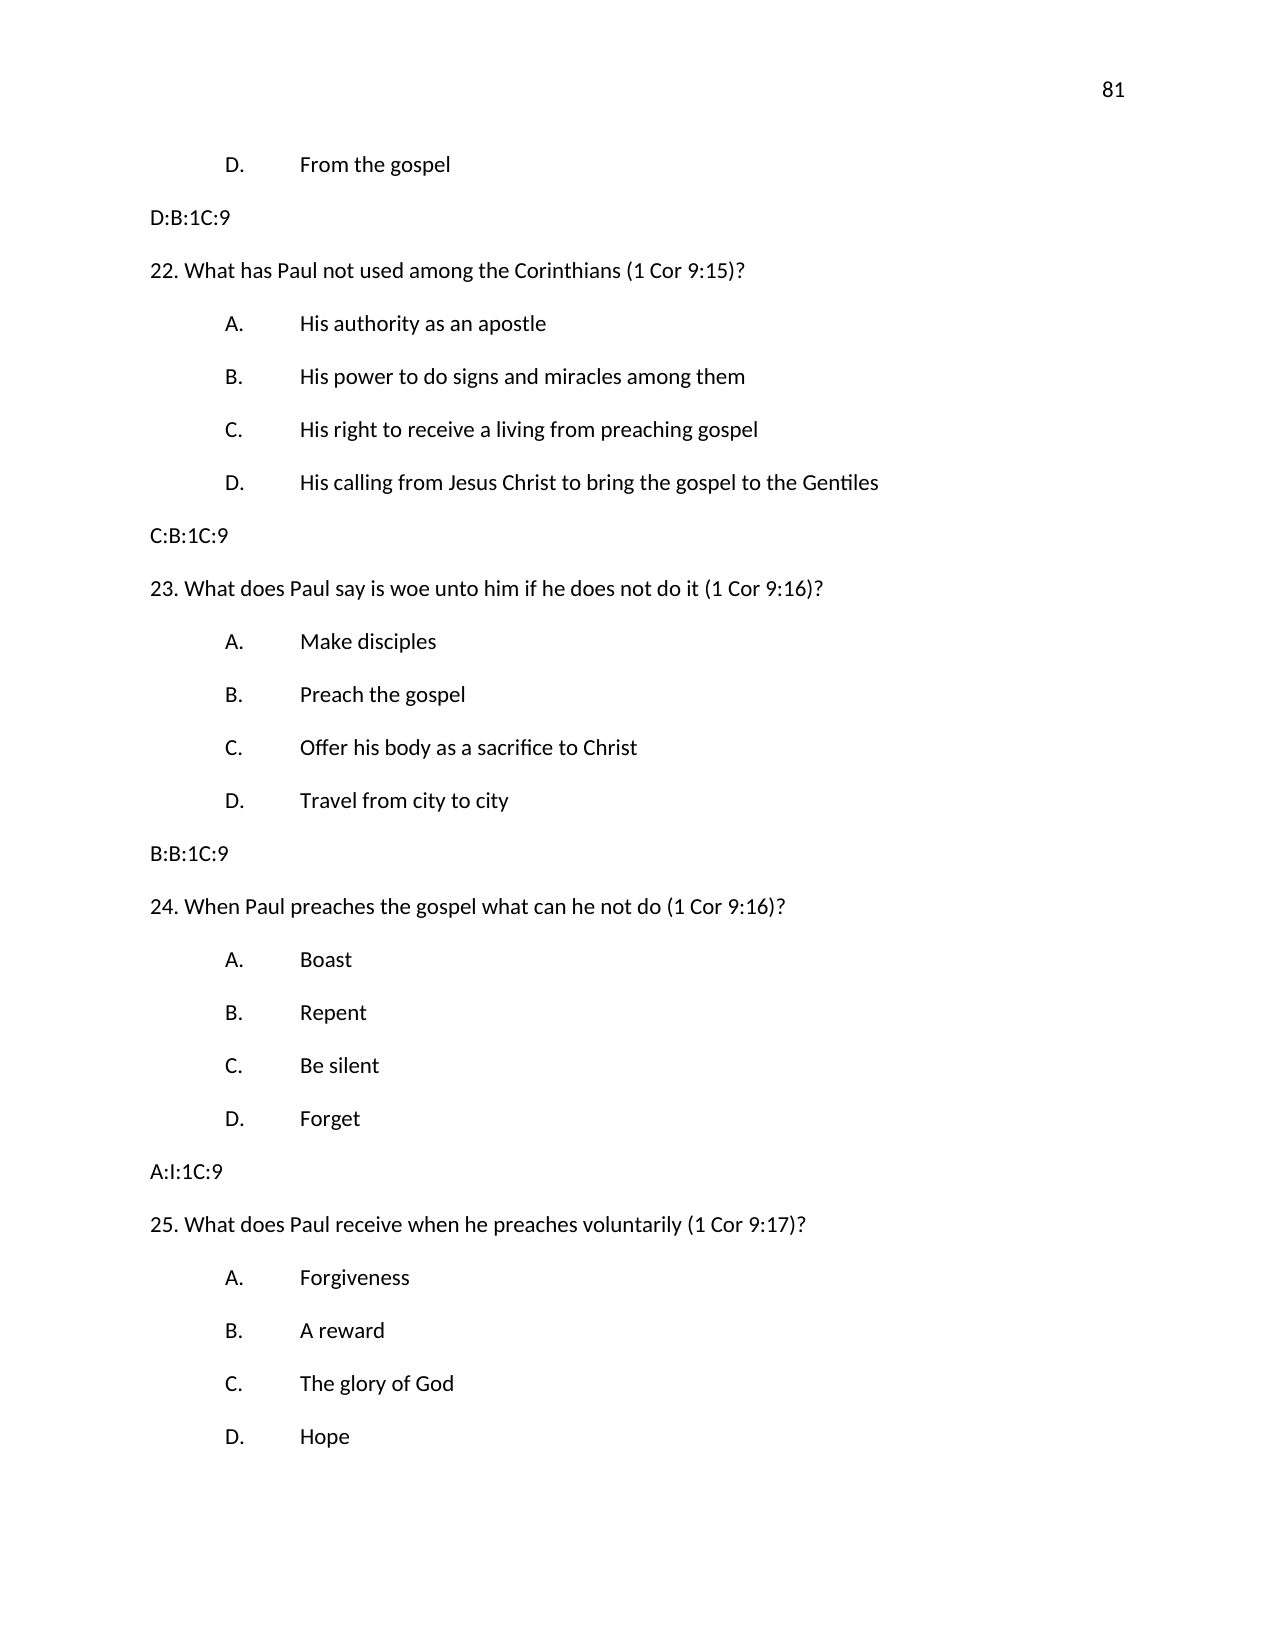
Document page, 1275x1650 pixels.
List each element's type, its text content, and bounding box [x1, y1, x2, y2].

text D. Forget [150, 1104, 1125, 1132]
text 24. When Paul preaches the gospel what can he not do (1 Cor 9:16)? [150, 892, 1125, 920]
text D:B:1C:9 [150, 203, 1125, 231]
text A. Make disciples [150, 627, 1125, 655]
text D. Travel from city to city [150, 786, 1125, 814]
text C. The glory of God [150, 1369, 1125, 1397]
text C. Be silent [150, 1051, 1125, 1079]
text C. His right to receive a living from preaching gospel [150, 415, 1125, 443]
text B. His power to do signs and miracles among them [150, 362, 1125, 390]
text A. His authority as an apostle [150, 309, 1125, 337]
text 23. What does Paul say is woe unto him if he does not do it (1 Cor 9:16)? [150, 574, 1125, 602]
text A. Forgiveness [150, 1263, 1125, 1291]
text D. From the gospel [150, 150, 1125, 178]
text B. A reward [150, 1316, 1125, 1344]
text 25. What does Paul receive when he preaches voluntarily (1 Cor 9:17)? [150, 1210, 1125, 1238]
text B. Repent [150, 998, 1125, 1026]
text C:B:1C:9 [150, 521, 1125, 549]
text B:B:1C:9 [150, 839, 1125, 867]
text B. Preach the gospel [150, 680, 1125, 708]
text A. Boast [150, 945, 1125, 973]
text 22. What has Paul not used among the Corinthians (1 Cor 9:15)? [150, 256, 1125, 284]
text C. Offer his body as a sacrifice to Christ [150, 733, 1125, 761]
text D. His calling from Jesus Christ to bring the gospel to the Gentiles [150, 468, 1125, 496]
text D. Hope [150, 1422, 1125, 1451]
text A:I:1C:9 [150, 1157, 1125, 1185]
